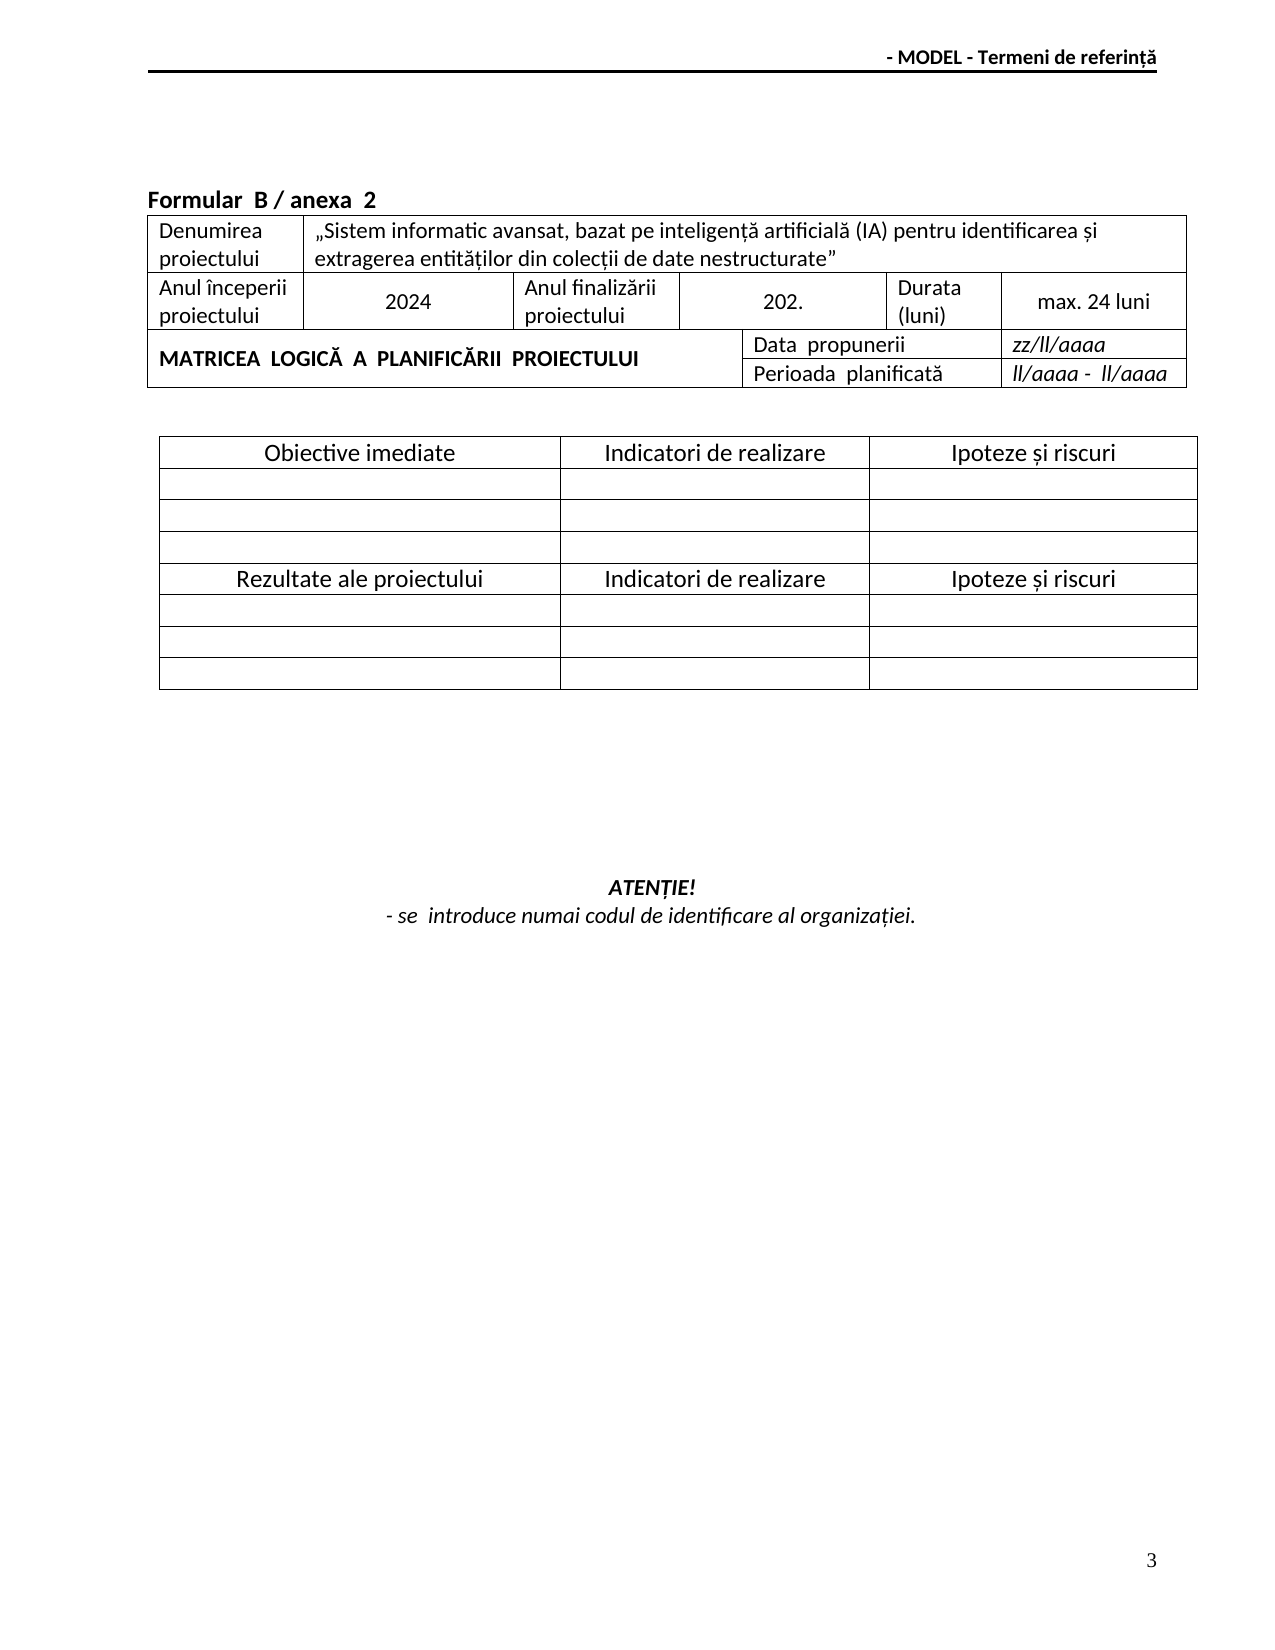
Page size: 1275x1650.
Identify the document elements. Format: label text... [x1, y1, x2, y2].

table_cell [160, 627, 560, 657]
table_cell [561, 469, 869, 499]
text ATENŢIE! [148, 873, 1157, 901]
table_cell 2024 [304, 273, 513, 329]
table_header Obiective imediate [160, 437, 560, 468]
table_cell [160, 658, 560, 689]
table_cell [870, 627, 1197, 657]
table_cell [160, 532, 560, 562]
table_cell [561, 500, 869, 531]
text Formular B / anexa 2 [148, 184, 1157, 215]
table_header „Sistem informatic avansat, bazat pe inteligență artificială (IA) pentru identificarea și extragerea entităților din colecții de date nestructurate” [304, 216, 1186, 272]
table_cell [870, 500, 1197, 531]
table_cell [870, 658, 1197, 689]
table_cell MATRICEA LOGICĂ A PLANIFICĂRII PROIECTULUI [148, 330, 742, 387]
table_cell 202. [680, 273, 886, 329]
table_cell [561, 627, 869, 657]
table_header Denumirea proiectului [148, 216, 303, 272]
table_cell [870, 469, 1197, 499]
table_header Ipoteze şi riscuri [870, 437, 1197, 468]
table_cell Rezultate ale proiectului [160, 564, 560, 594]
table_cell Durata (luni) [887, 273, 1001, 329]
table_cell [870, 532, 1197, 562]
table_cell [561, 532, 869, 562]
table_cell Indicatori de realizare [561, 564, 869, 594]
table_header Indicatori de realizare [561, 437, 869, 468]
table_cell ll/aaaa - ll/aaaa [1002, 359, 1186, 387]
text - se introduce numai codul de identificare al organizației. [148, 901, 1157, 929]
table_cell Anul finalizării proiectului [514, 273, 679, 329]
table_cell [160, 469, 560, 499]
table_cell [160, 500, 560, 531]
table_cell Ipoteze şi riscuri [870, 564, 1197, 594]
table_cell [561, 658, 869, 689]
table_cell Anul începerii proiectului [148, 273, 303, 329]
table_cell [870, 595, 1197, 626]
table_cell Data propunerii [743, 330, 1001, 358]
table_cell zz/ll/aaaa [1002, 330, 1186, 358]
table_cell [160, 595, 560, 626]
table_cell [561, 595, 869, 626]
table_cell Perioada planificată [743, 359, 1001, 387]
table_cell max. 24 luni [1002, 273, 1186, 329]
